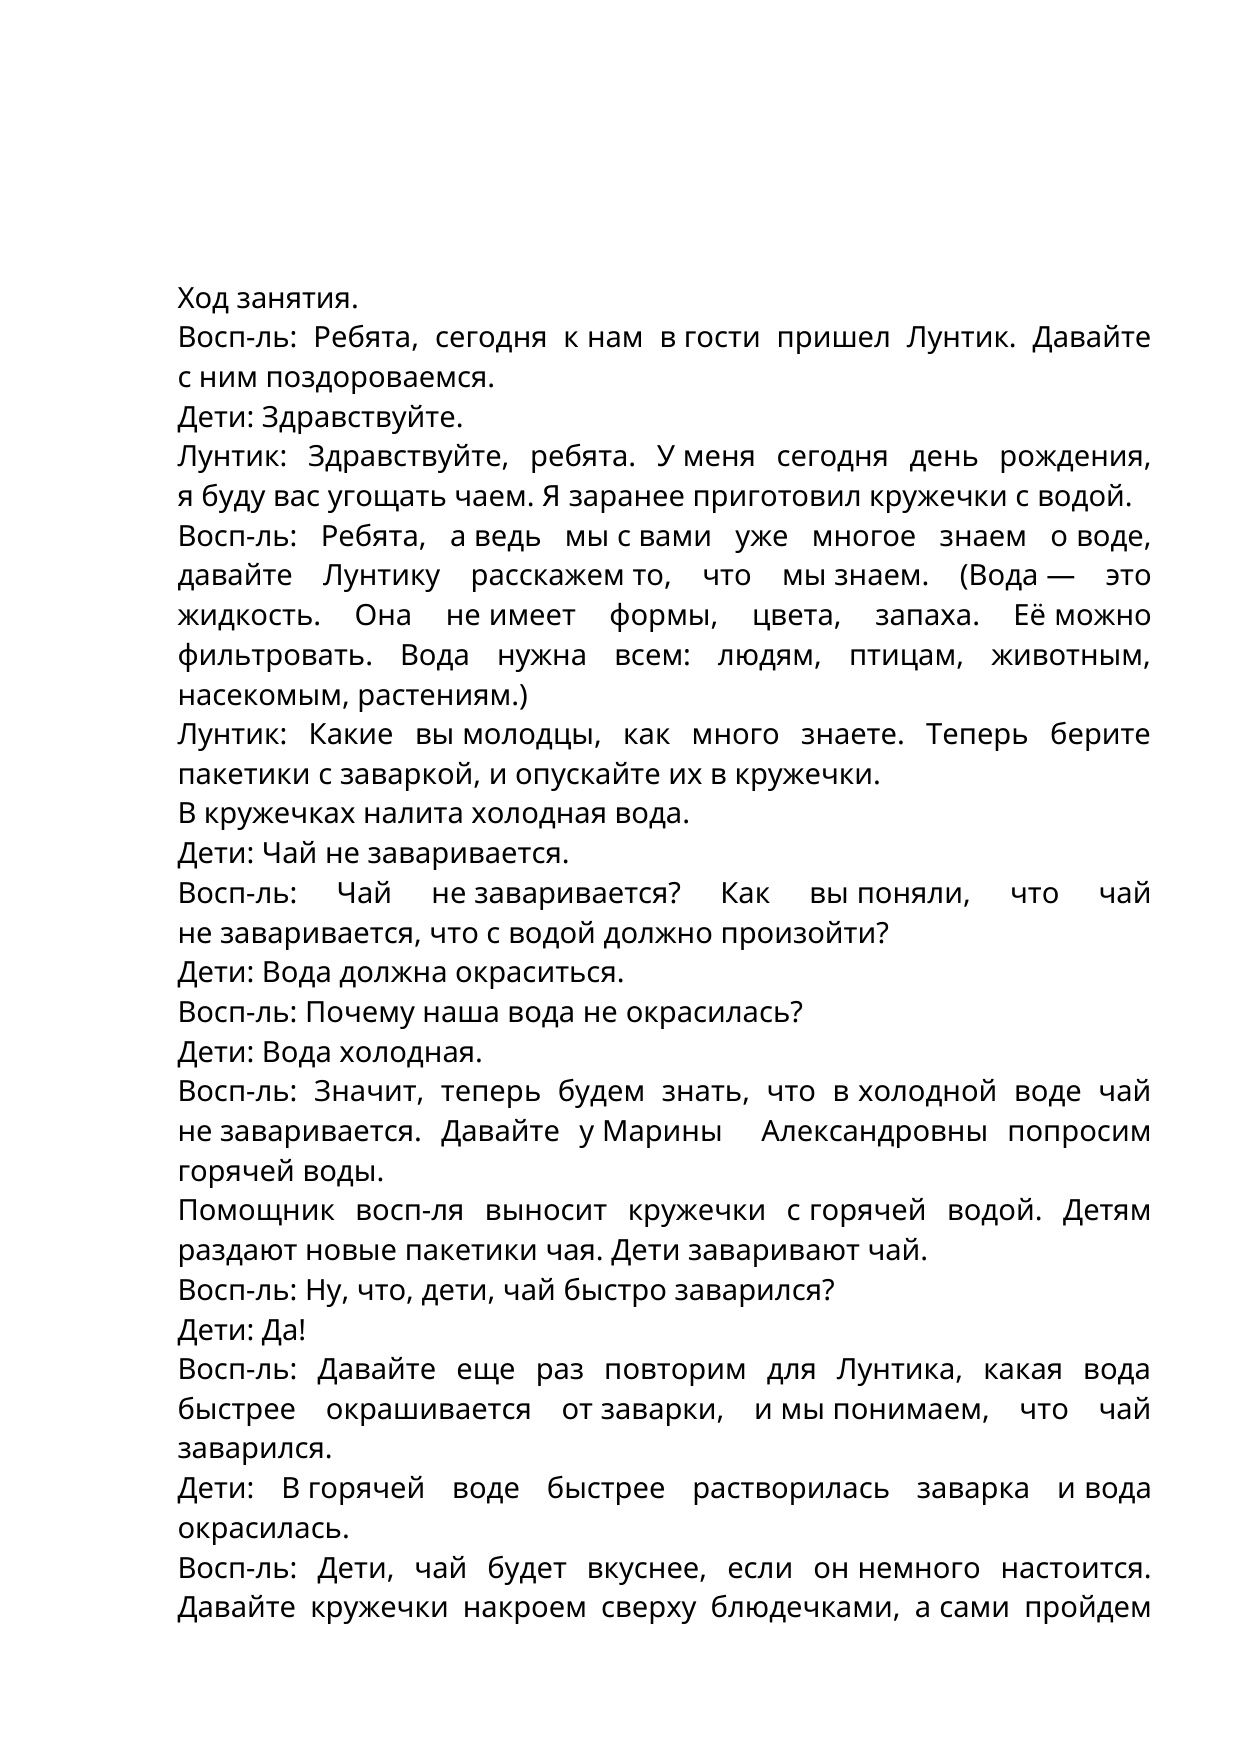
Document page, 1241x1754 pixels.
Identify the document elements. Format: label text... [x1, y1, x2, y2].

text Восп-ль: Ребята, сегодня к нам в гости пришел Лунтик. Давайте с ним поздороваемся. [177, 317, 1152, 396]
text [177, 1547, 1152, 1626]
text Восп-ль: Чай не заваривается? Как вы поняли, что чай не заваривается, что с водой должно произойти? [177, 872, 1152, 952]
text Дети: Вода холодная. [177, 1031, 1152, 1071]
text Лунтик: Здравствуйте, ребята. У меня сегодня день рождения, я буду вас угощать чаем. Я заранее приготовил кружечки с водой. [177, 436, 1152, 515]
text Дети: В горячей воде быстрее растворилась заварка и вода окрасилась. [177, 1467, 1152, 1547]
text Ход занятия. [177, 277, 1152, 317]
text Дети: Здравствуйте. [177, 396, 1152, 436]
text Дети: Чай не заваривается. [177, 832, 1152, 872]
text Восп-ль: Давайте еще раз повторим для Лунтика, какая вода быстрее окрашивается от заварки, и мы понимаем, что чай заварился. [177, 1348, 1152, 1467]
text Дети: Да! [177, 1309, 1152, 1348]
text Помощник восп-ля выносит кружечки с горячей водой. Детям раздают новые пакетики чая. Дети заваривают чай. [177, 1190, 1152, 1269]
text Лунтик: Какие вы молодцы, как много знаете. Теперь берите пакетики с заваркой, и опускайте их в кружечки. [177, 713, 1152, 793]
text Восп-ль: Ну, что, дети, чай быстро заварился? [177, 1269, 1152, 1309]
text Восп-ль: Почему наша вода не окрасилась? [177, 991, 1152, 1031]
text Дети: Вода должна окраситься. [177, 952, 1152, 991]
text В кружечках налита холодная вода. [177, 793, 1152, 832]
text Восп-ль: Ребята, а ведь мы с вами уже многое знаем о воде, давайте Лунтику расскажем то, что мы знаем. (Вода — это жидкость. Она не имеет формы, цвета, запаха. Её можно фильтровать. Вода нужна всем: людям, птицам, животным, насекомым, растениям.) [177, 515, 1152, 713]
text Восп-ль: Значит, теперь будем знать, что в холодной воде чай не заваривается. Давайте у Марины Александровны попросим горячей воды. [177, 1071, 1152, 1190]
